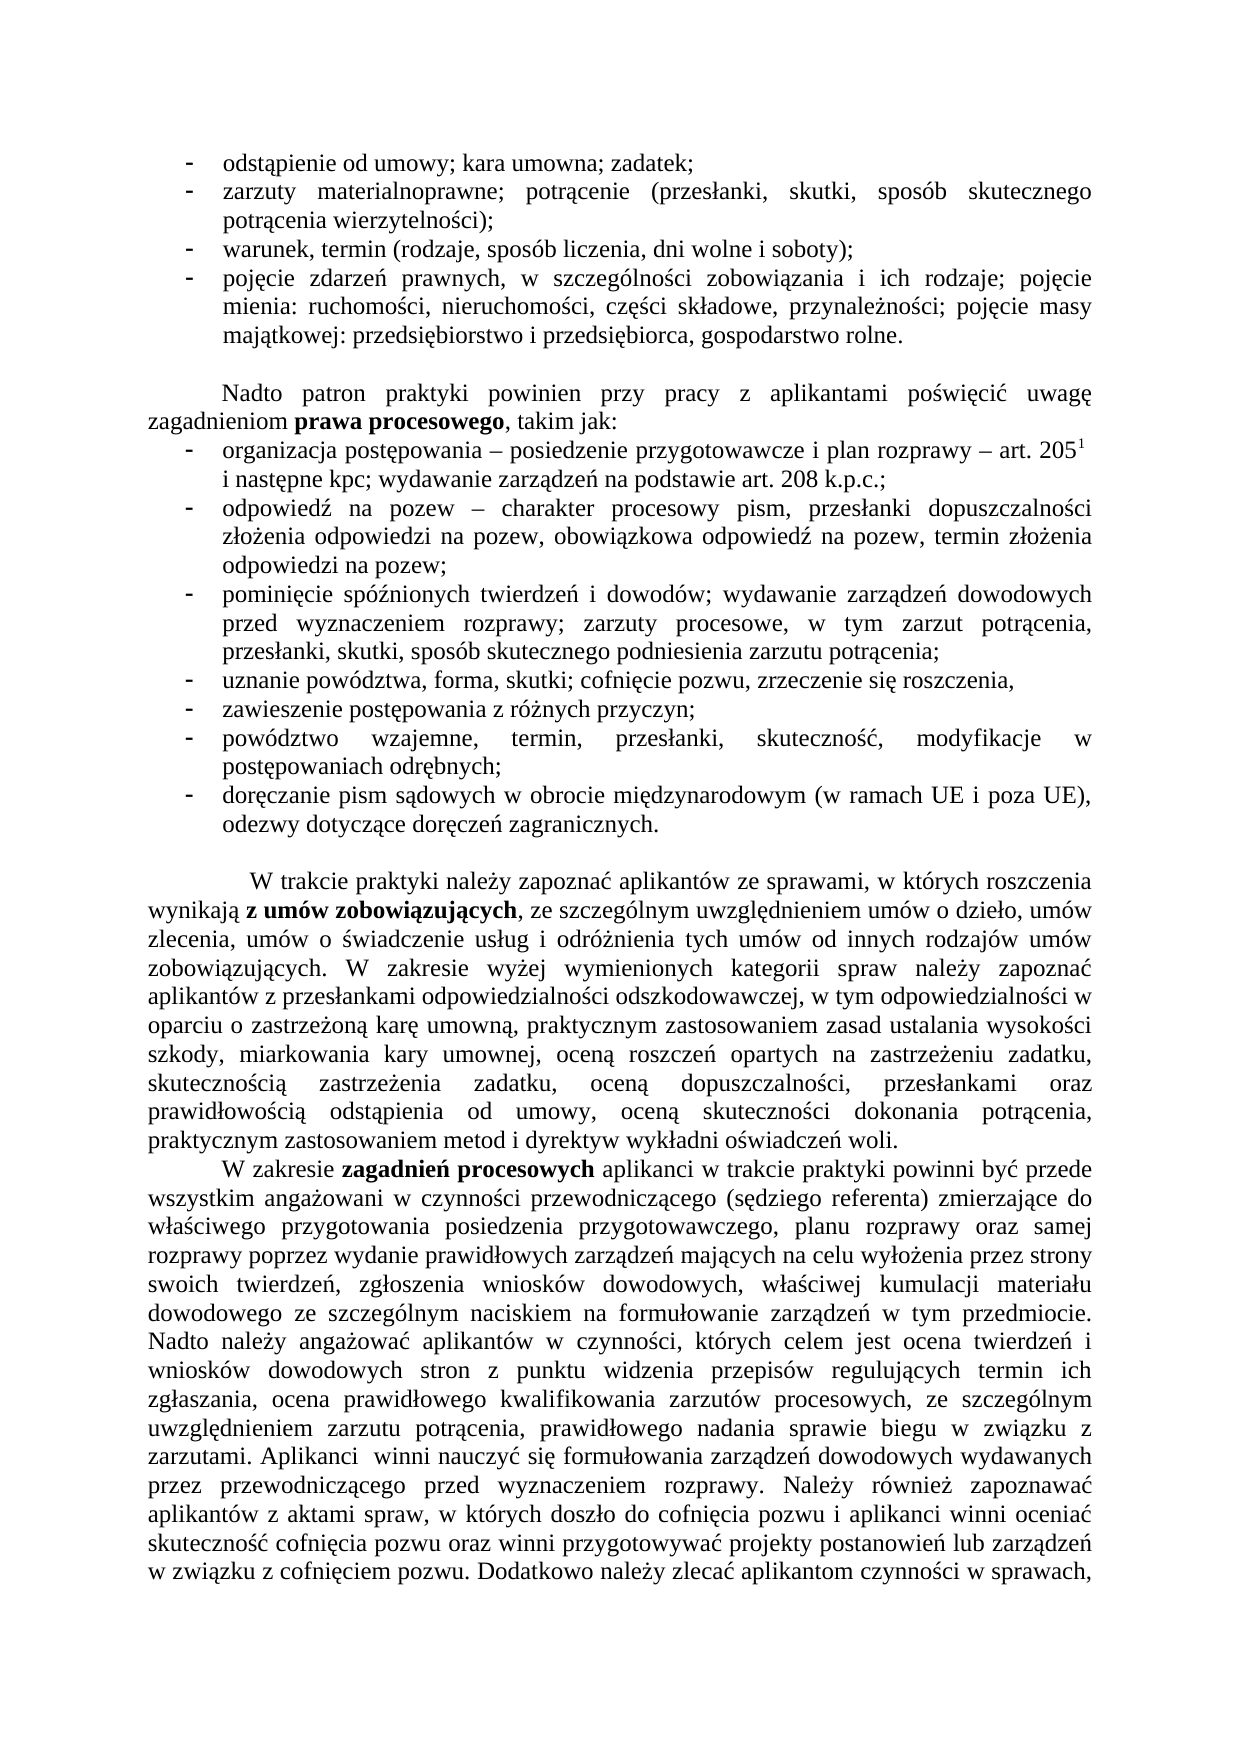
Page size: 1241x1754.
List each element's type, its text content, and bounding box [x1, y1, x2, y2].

list organizacja postępowania – posiedzenie przygotowawcze i plan rozprawy – art. 2051 i następne kpc; wydawanie zarządzeń na podstawie art. 208 k.p.c.; [185, 435, 1093, 493]
list pominięcie spóźnionych twierdzeń i dowodów; wydawanie zarządzeń dowodowych przed wyznaczeniem rozprawy; zarzuty procesowe, w tym zarzut potrącenia, przesłanki, skutki, sposób skutecznego podniesienia zarzutu potrącenia; [185, 579, 1093, 665]
list pojęcie zdarzeń prawnych, w szczególności zobowiązania i ich rodzaje; pojęcie mienia: ruchomości, nieruchomości, części składowe, przynależności; pojęcie masy majątkowej: przedsiębiorstwo i przedsiębiorca, gospodarstwo rolne. [185, 263, 1093, 349]
list warunek, termin (rodzaje, sposób liczenia, dni wolne i soboty); [185, 234, 1093, 263]
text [148, 1154, 1093, 1585]
text Nadto patron praktyki powinien przy pracy z aplikantami poświęcić uwagę zagadnieniom prawa procesowego, takim jak: [148, 378, 1093, 435]
list powództwo wzajemne, termin, przesłanki, skuteczność, modyfikacje w postępowaniach odrębnych; [185, 723, 1093, 780]
text W trakcie praktyki należy zapoznać aplikantów ze sprawami, w których roszczenia wynikają z umów zobowiązujących, ze szczególnym uwzględnieniem umów o dzieło, umów zlecenia, umów o świadczenie usług i odróżnienia tych umów od innych rodzajów umów zobowiązujących. W zakresie wyżej wymienionych kategorii spraw należy zapoznać aplikantów z przesłankami odpowiedzialności odszkodowawczej, w tym odpowiedzialności w oparciu o zastrzeżoną karę umowną, praktycznym zastosowaniem zasad ustalania wysokości szkody, miarkowania kary umownej, oceną roszczeń opartych na zastrzeżeniu zadatku, skutecznością zastrzeżenia zadatku, oceną dopuszczalności, przesłankami oraz prawidłowością odstąpienia od umowy, oceną skuteczności dokonania potrącenia, praktycznym zastosowaniem metod i dyrektyw wykładni oświadczeń woli. [148, 866, 1093, 1154]
list zarzuty materialnoprawne; potrącenie (przesłanki, skutki, sposób skutecznego potrącenia wierzytelności); [185, 176, 1093, 234]
list zawieszenie postępowania z różnych przyczyn; [185, 694, 1093, 723]
list uznanie powództwa, forma, skutki; cofnięcie pozwu, zrzeczenie się roszczenia, [185, 665, 1093, 694]
list odstąpienie od umowy; kara umowna; zadatek; [185, 148, 1093, 176]
list doręczanie pism sądowych w obrocie międzynarodowym (w ramach UE i poza UE), odezwy dotyczące doręczeń zagranicznych. [185, 780, 1093, 838]
list odpowiedź na pozew – charakter procesowy pism, przesłanki dopuszczalności złożenia odpowiedzi na pozew, obowiązkowa odpowiedź na pozew, termin złożenia odpowiedzi na pozew; [185, 493, 1093, 579]
